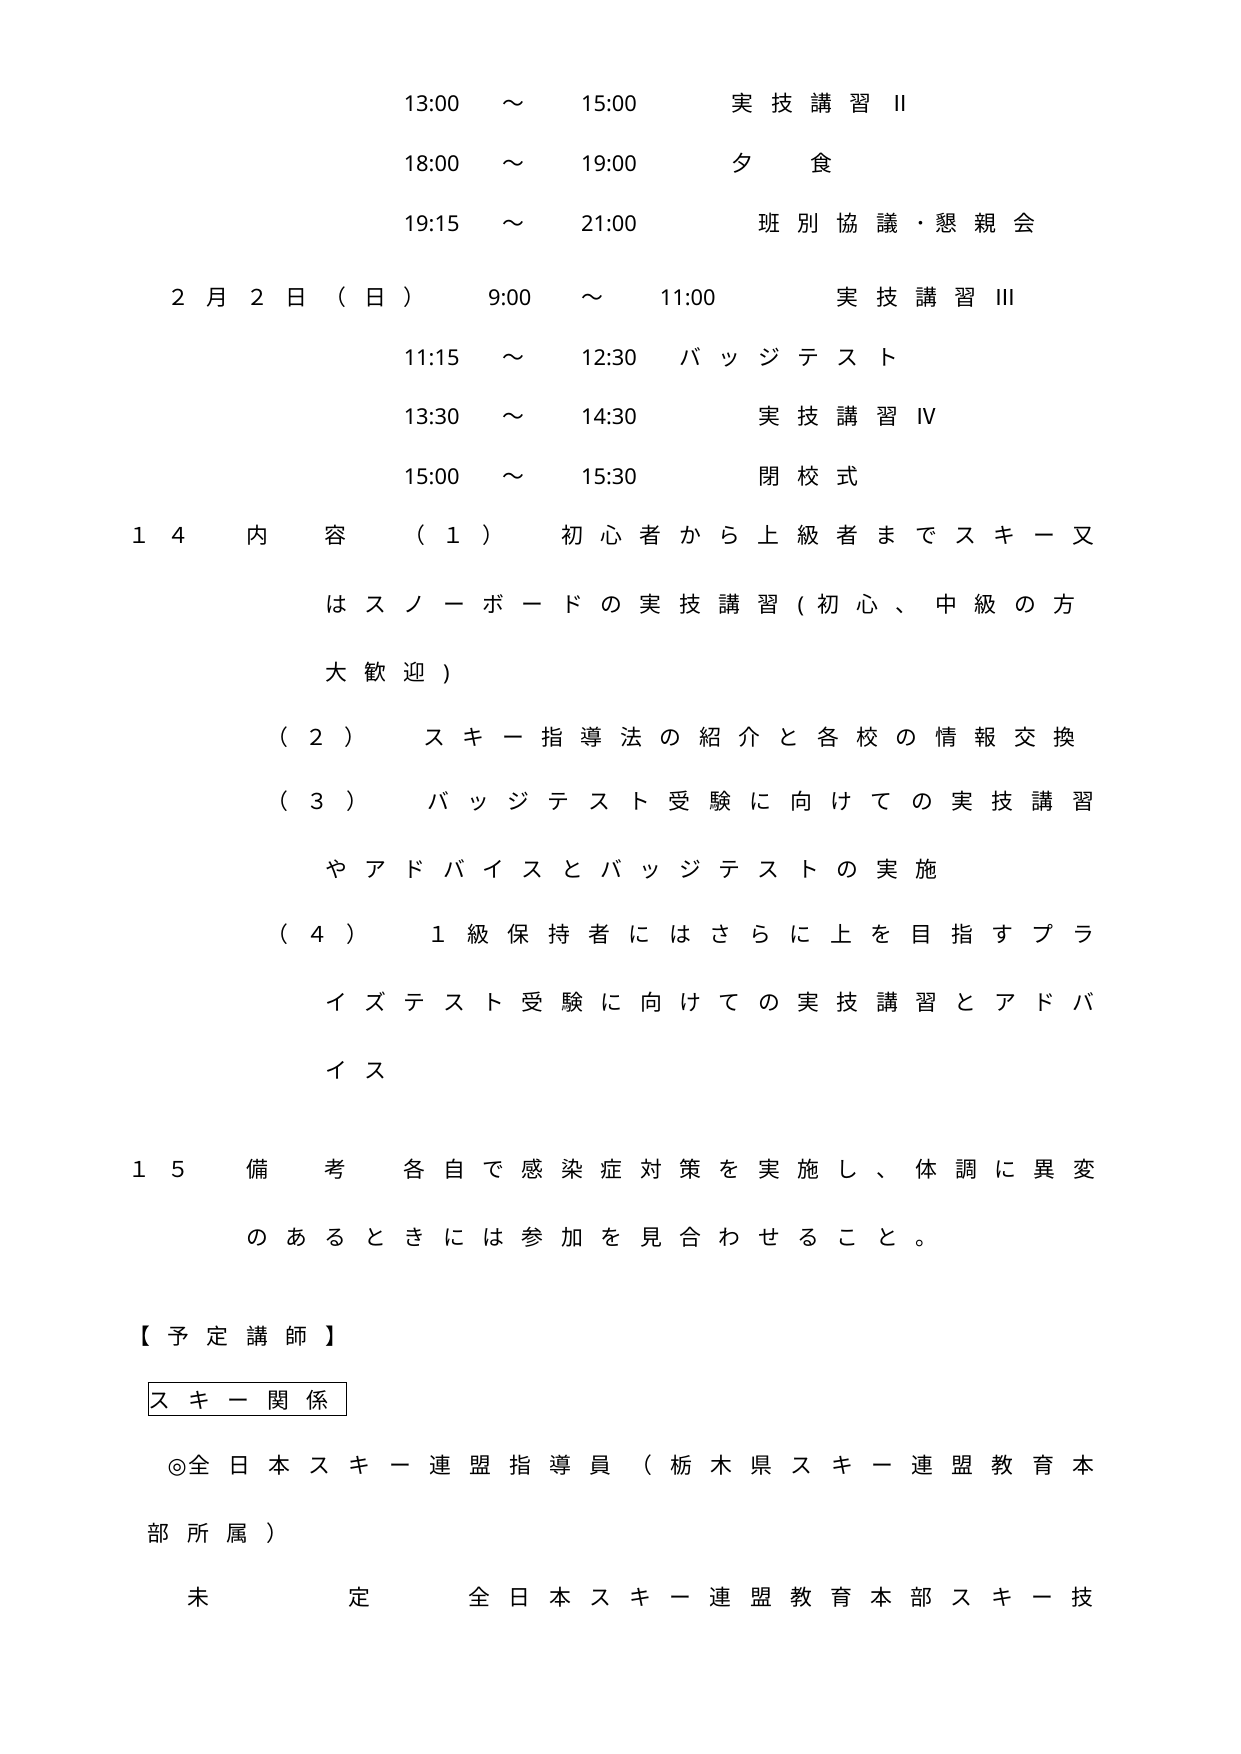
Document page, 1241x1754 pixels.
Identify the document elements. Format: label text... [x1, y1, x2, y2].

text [128, 1566, 1112, 1626]
text 13:30 ～ 14:30 実技講習Ⅳ [303, 385, 1112, 445]
text 18:00 ～ 19:00 夕 食 [303, 132, 1112, 192]
text （４） １級保持者にはさらに上を目指すプライズテスト受験に向けての実技講習とアドバイス [266, 903, 1112, 1099]
text 19:15 ～ 21:00 班別協議･懇親会 [303, 192, 1112, 251]
text ２月２日（日） 9:00 ～ 11:00 実技講習Ⅲ [167, 266, 1112, 326]
text １５ 備 考 各自で感染症対策を実施し、体調に異変のあるときには参加を見合わせること。 [128, 1138, 1112, 1266]
text （２） スキー指導法の紹介と各校の情報交換 [266, 706, 1112, 765]
text （３） バッジテスト受験に向けての実技講習やアドバイスとバッジテストの実施 [266, 770, 1112, 898]
text 15:00 ～ 15:30 閉校式 [390, 445, 1112, 504]
text 13:00 ～ 15:00 実技講習Ⅱ [303, 73, 1112, 132]
text １４ 内 容 （１） 初心者から上級者までスキー又はスノーボードの実技講習(初心、中級の方大歓迎) [128, 504, 1112, 701]
text 11:15 ～ 12:30 バッジテスト [303, 326, 1112, 385]
text スキー関係 [148, 1369, 1112, 1429]
text ◎全日本スキー連盟指導員（栃木県スキー連盟教育本部所属） [148, 1434, 1112, 1562]
text 【予定講師】 [128, 1305, 1112, 1364]
